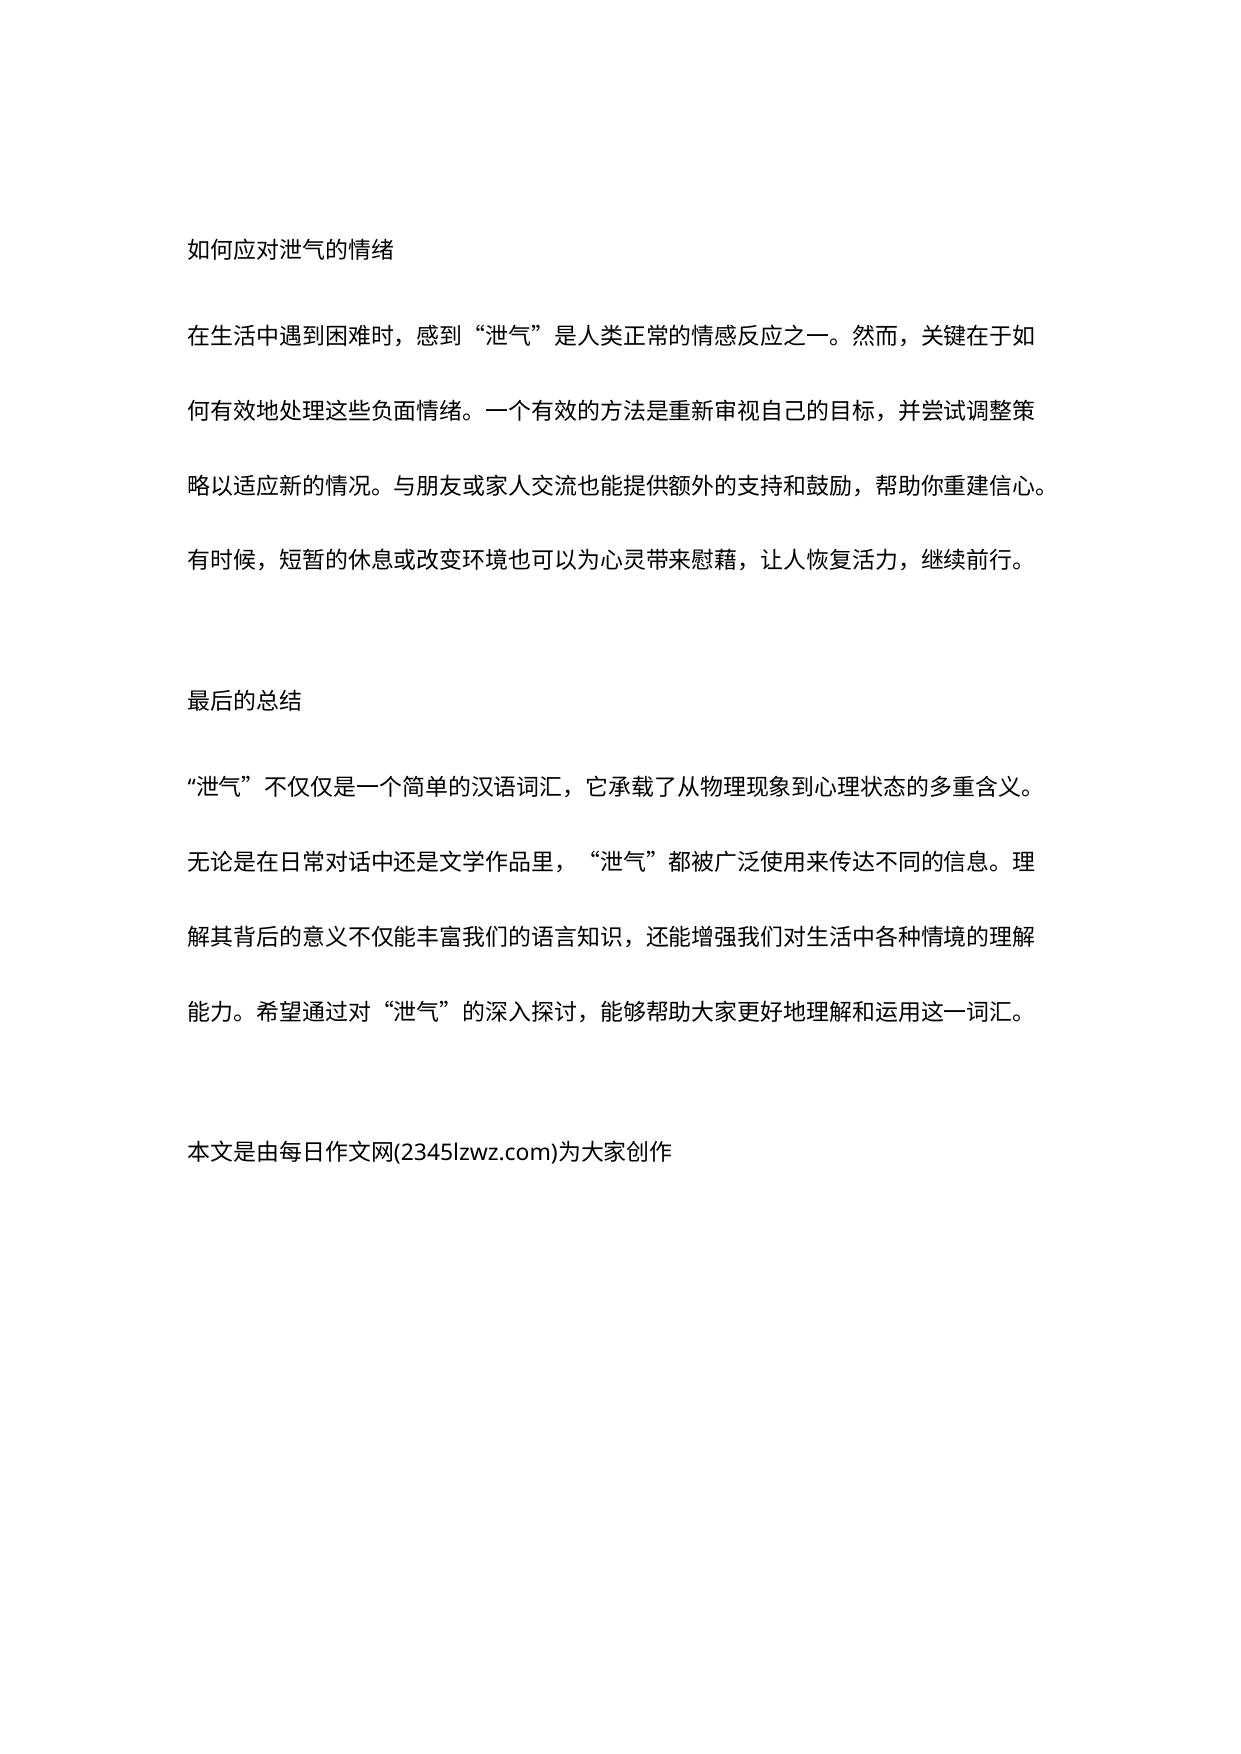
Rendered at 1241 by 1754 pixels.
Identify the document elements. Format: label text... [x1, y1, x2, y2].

text 本文是由每日作文网(2345lzwz.com)为大家创作 [187, 1118, 1053, 1183]
text 最后的总结 [187, 667, 1053, 732]
text “泄气”不仅仅是一个简单的汉语词汇，它承载了从物理现象到心理状态的多重含义。无论是在日常对话中还是文学作品里，“泄气”都被广泛使用来传达不同的信息。理解其背后的意义不仅能丰富我们的语言知识，还能增强我们对生活中各种情境的理解能力。希望通过对“泄气”的深入探讨，能够帮助大家更好地理解和运用这一词汇。 [187, 753, 1053, 1042]
text 在生活中遇到困难时，感到“泄气”是人类正常的情感反应之一。然而，关键在于如何有效地处理这些负面情绪。一个有效的方法是重新审视自己的目标，并尝试调整策略以适应新的情况。与朋友或家人交流也能提供额外的支持和鼓励，帮助你重建信心。有时候，短暂的休息或改变环境也可以为心灵带来慰藉，让人恢复活力，继续前行。 [187, 302, 1053, 591]
text 如何应对泄气的情绪 [187, 216, 1053, 281]
